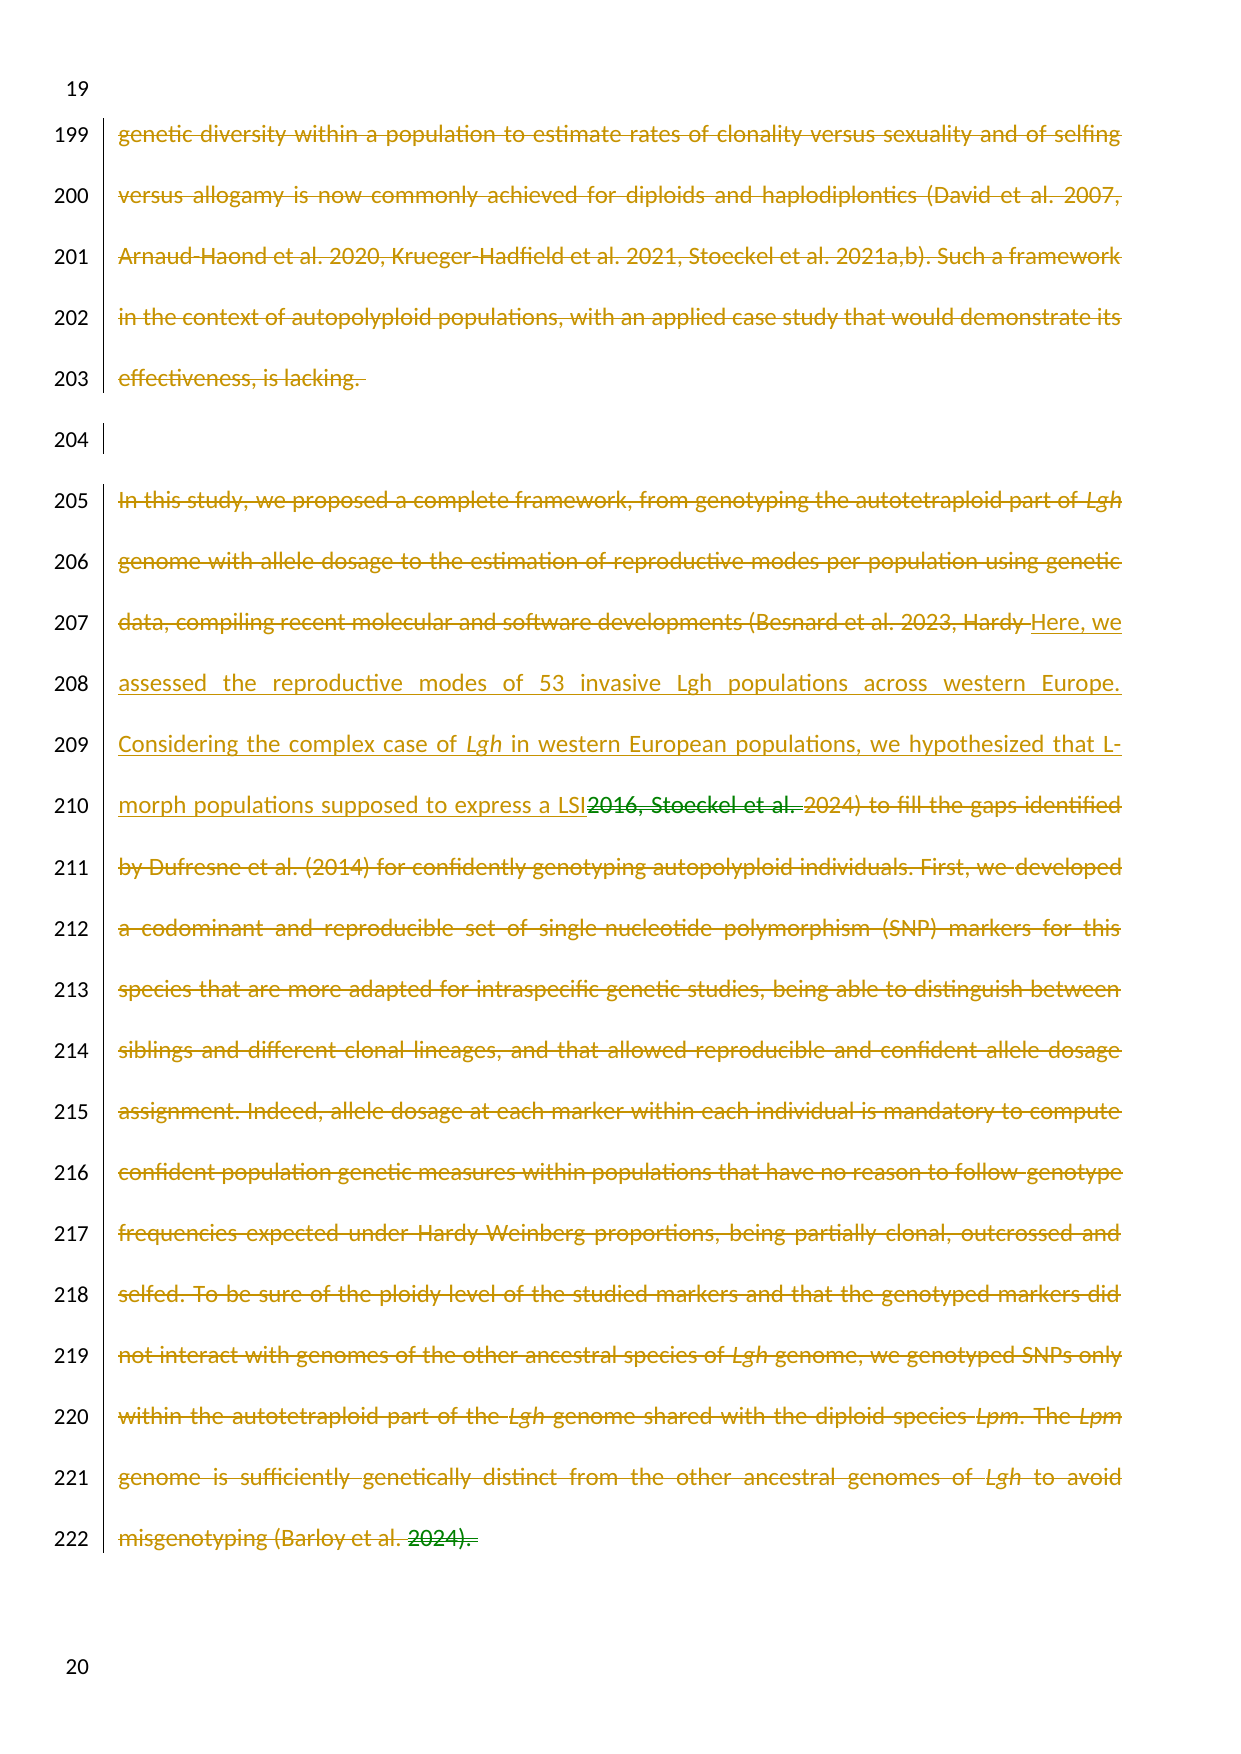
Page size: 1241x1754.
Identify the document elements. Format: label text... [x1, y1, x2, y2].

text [118, 136, 1122, 196]
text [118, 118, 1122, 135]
